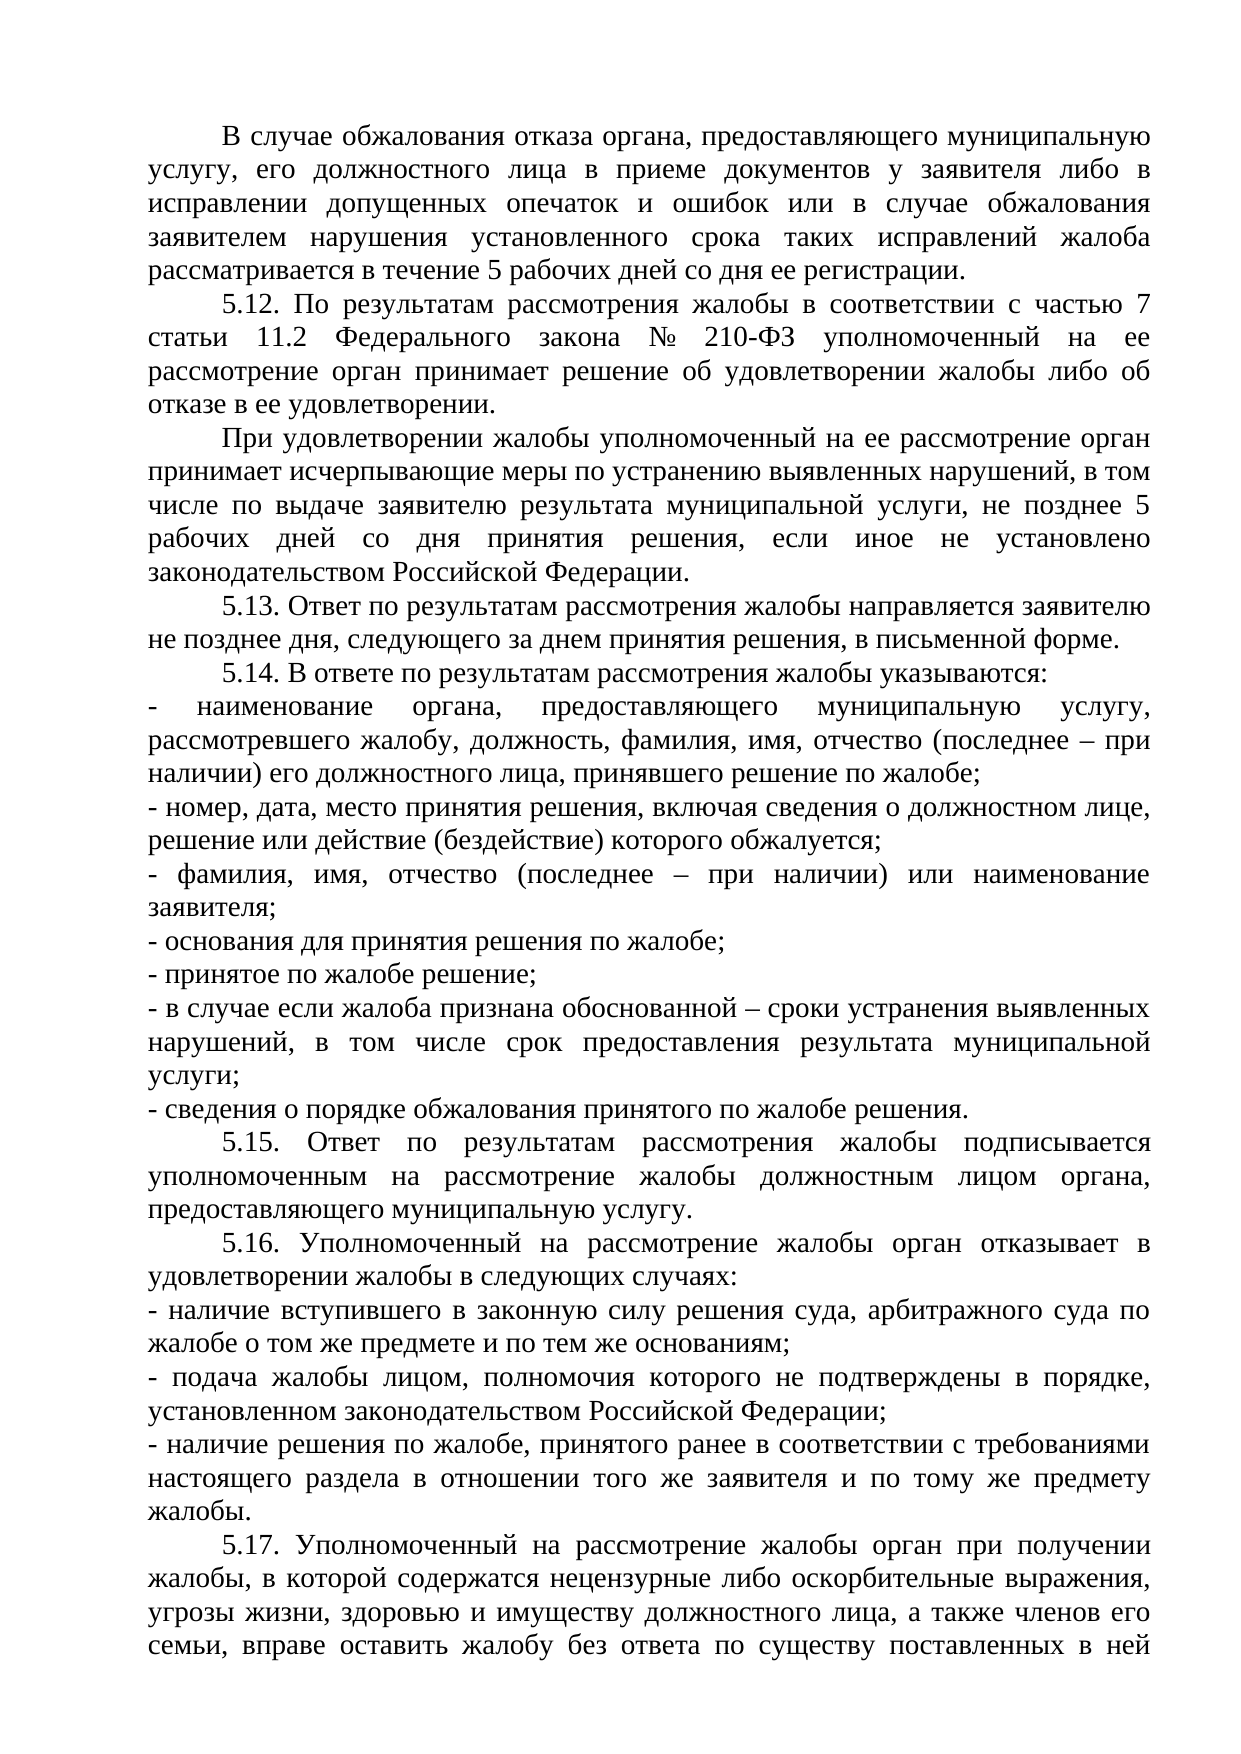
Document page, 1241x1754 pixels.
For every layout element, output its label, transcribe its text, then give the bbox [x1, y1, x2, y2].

text - номер, дата, место принятия решения, включая сведения о должностном лице, решение или действие (бездействие) которого обжалуется; [148, 789, 1152, 856]
text - основания для принятия решения по жалобе; [148, 923, 1152, 957]
text 5.15. Ответ по результатам рассмотрения жалобы подписывается уполномоченным на рассмотрение жалобы должностным лицом органа, предоставляющего муниципальную услугу. [148, 1124, 1152, 1225]
text - наименование органа, предоставляющего муниципальную услугу, рассмотревшего жалобу, должность, фамилия, имя, отчество (последнее – при наличии) его должностного лица, принявшего решение по жалобе; [148, 688, 1152, 789]
text - фамилия, имя, отчество (последнее – при наличии) или наименование заявителя; [148, 856, 1152, 923]
text - в случае если жалоба признана обоснованной – сроки устранения выявленных нарушений, в том числе срок предоставления результата муниципальной услуги; [148, 990, 1152, 1091]
text - принятое по жалобе решение; [148, 957, 1152, 990]
text - подача жалобы лицом, полномочия которого не подтверждены в порядке, установленном законодательством Российской Федерации; [148, 1359, 1152, 1426]
text В случае обжалования отказа органа, предоставляющего муниципальную услугу, его должностного лица в приеме документов у заявителя либо в исправлении допущенных опечаток и ошибок или в случае обжалования заявителем нарушения установленного срока таких исправлений жалоба рассматривается в течение 5 рабочих дней со дня ее регистрации. [148, 118, 1152, 286]
text - сведения о порядке обжалования принятого по жалобе решения. [148, 1091, 1152, 1124]
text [148, 1527, 1152, 1661]
text 5.12. По результатам рассмотрения жалобы в соответствии с частью 7 статьи 11.2 Федерального закона № 210-ФЗ уполномоченный на ее рассмотрение орган принимает решение об удовлетворении жалобы либо об отказе в ее удовлетворении. [148, 286, 1152, 420]
text - наличие вступившего в законную силу решения суда, арбитражного суда по жалобе о том же предмете и по тем же основаниям; [148, 1292, 1152, 1359]
text - наличие решения по жалобе, принятого ранее в соответствии с требованиями настоящего раздела в отношении того же заявителя и по тому же предмету жалобы. [148, 1426, 1152, 1527]
text При удовлетворении жалобы уполномоченный на ее рассмотрение орган принимает исчерпывающие меры по устранению выявленных нарушений, в том числе по выдаче заявителю результата муниципальной услуги, не позднее 5 рабочих дней со дня принятия решения, если иное не установлено законодательством Российской Федерации. [148, 420, 1152, 588]
text 5.14. В ответе по результатам рассмотрения жалобы указываются: [148, 655, 1152, 688]
text 5.13. Ответ по результатам рассмотрения жалобы направляется заявителю не позднее дня, следующего за днем принятия решения, в письменной форме. [148, 588, 1152, 655]
text 5.16. Уполномоченный на рассмотрение жалобы орган отказывает в удовлетворении жалобы в следующих случаях: [148, 1225, 1152, 1292]
